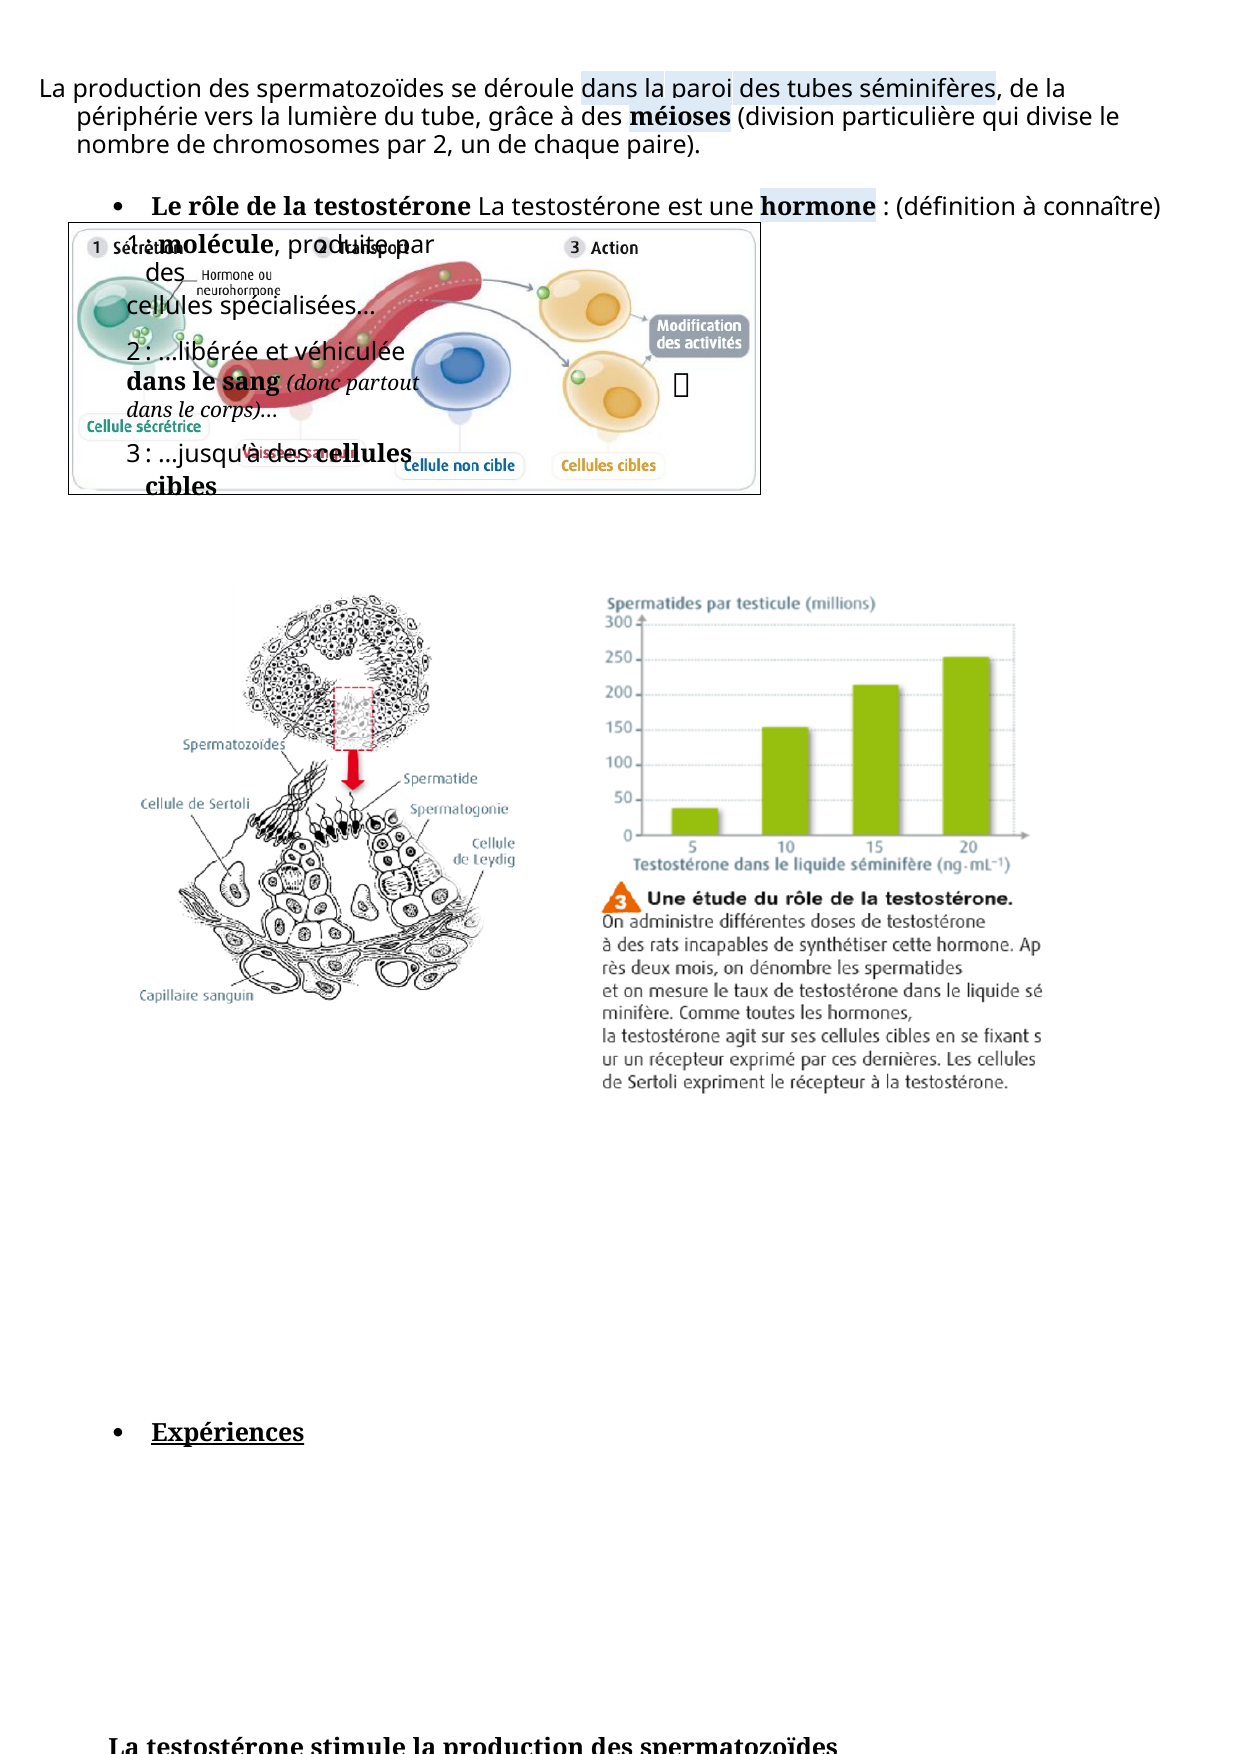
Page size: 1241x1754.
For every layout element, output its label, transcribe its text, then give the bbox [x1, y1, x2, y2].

picture [69, 223, 760, 494]
text La production des spermatozoïdes se déroule dans la paroi des tubes séminifères, de la périphérie vers la lumière du tube, grâce à des méioses (division particulière qui divise le nombre de chromosomes par 2, un de chaque paire). [38, 74, 1181, 161]
list Le rôle de la testostérone La testostérone est une hormone : (définition à connaître) [876, 188, 1181, 222]
subtitle Expériences [113, 1414, 482, 1449]
picture [172, 483, 177, 493]
list Le rôle de la testostérone La testostérone est une hormone : (définition à connaître) [113, 188, 760, 222]
picture [102, 548, 1109, 1104]
picture [150, 483, 159, 494]
